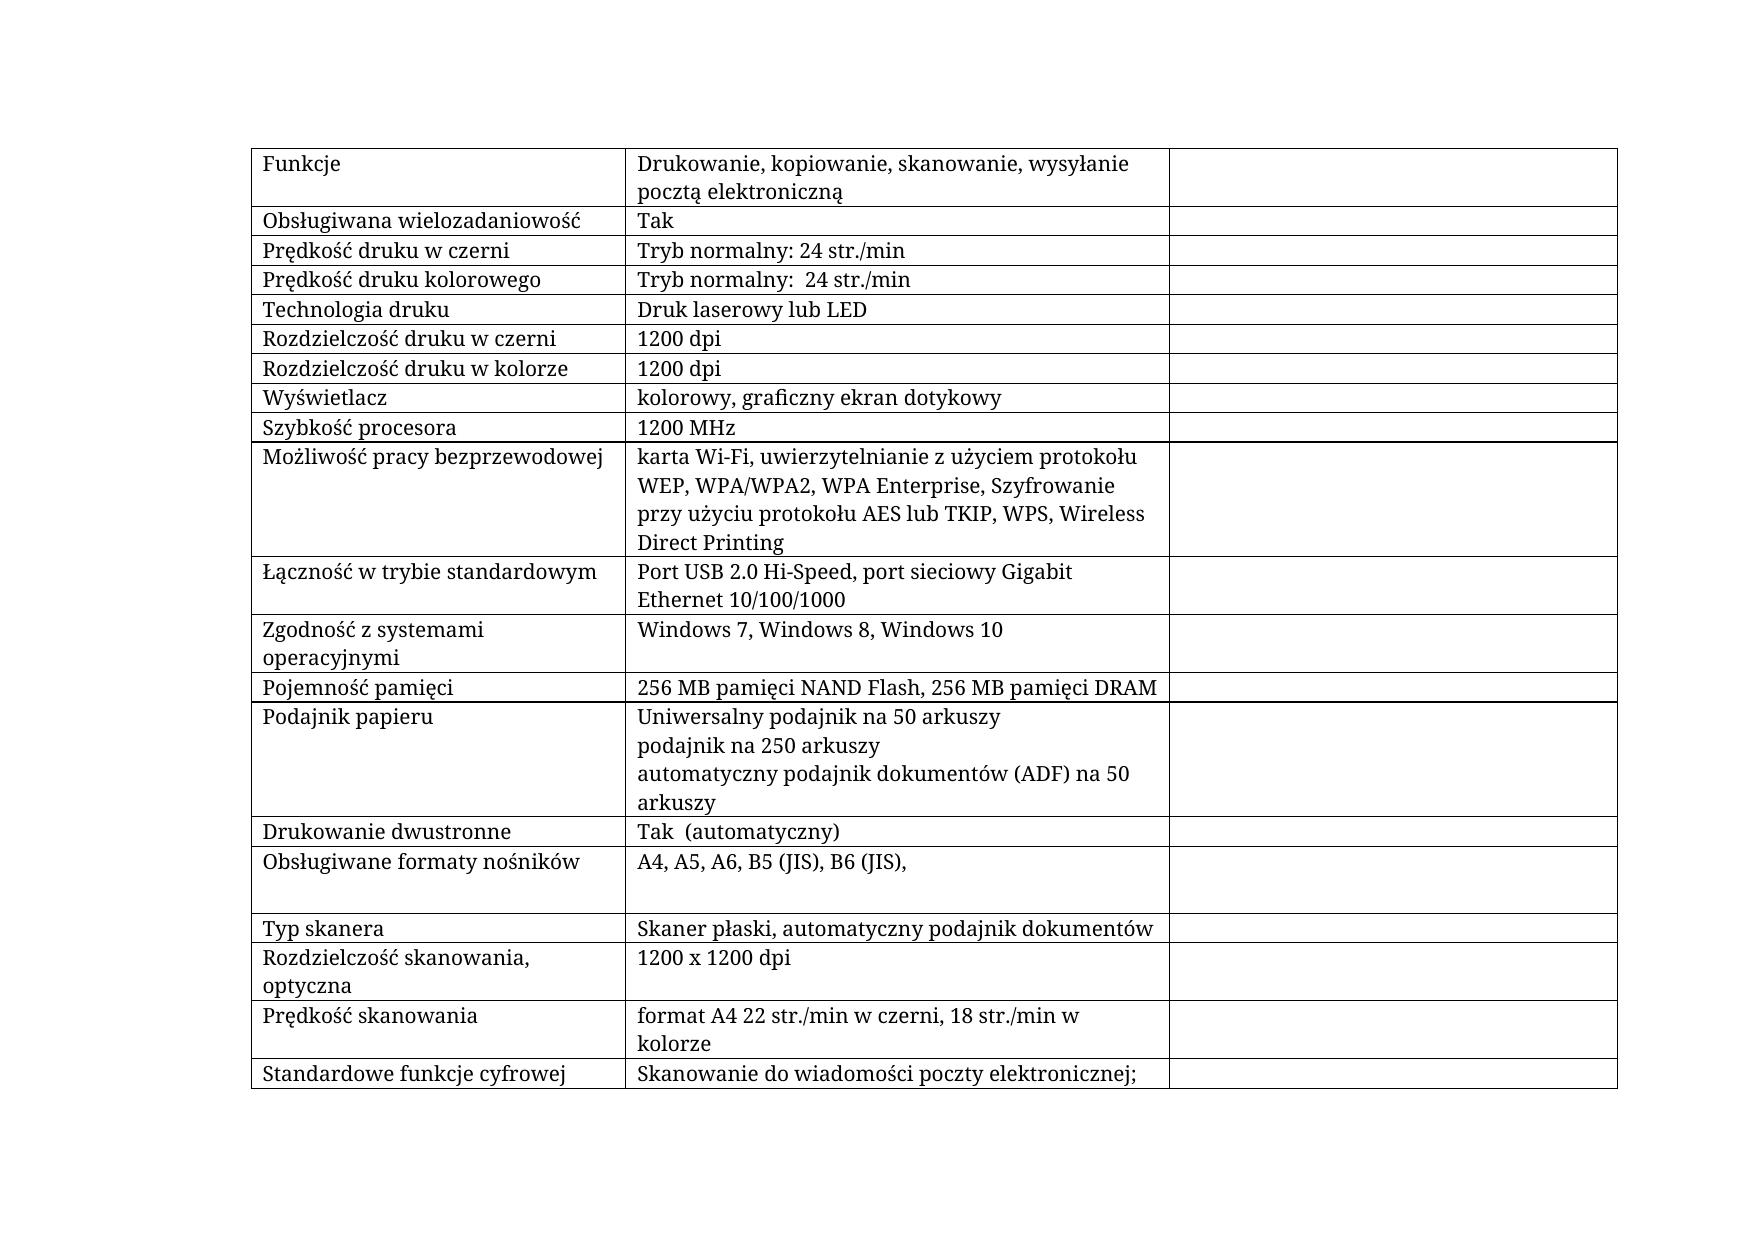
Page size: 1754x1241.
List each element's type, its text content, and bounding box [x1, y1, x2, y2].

table_cell 1200 dpi [626, 325, 1169, 353]
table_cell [626, 1059, 1169, 1087]
table_cell Typ skanera [252, 914, 625, 942]
table_cell Zgodność z systemami operacyjnymi [252, 615, 625, 672]
table_cell [1170, 943, 1617, 1000]
table_cell 1200 x 1200 dpi [626, 943, 1169, 1000]
table_cell [1170, 325, 1617, 353]
table_cell [1170, 914, 1617, 942]
table_cell Tryb normalny: 24 str./min [626, 266, 1169, 294]
table_cell Rozdzielczość skanowania, optyczna [252, 943, 625, 1000]
table_cell [1170, 443, 1617, 556]
table_cell Możliwość pracy bezprzewodowej [252, 443, 625, 556]
table_cell Obsługiwane formaty nośników [252, 847, 625, 913]
table_cell [1170, 354, 1617, 382]
table_cell A4, A5, A6, B5 (JIS), B6 (JIS), [626, 847, 1169, 913]
table_cell Podajnik papieru [252, 703, 625, 816]
table_cell Rozdzielczość druku w kolorze [252, 354, 625, 382]
table_cell Skaner płaski, automatyczny podajnik dokumentów [626, 914, 1169, 942]
table_cell [1170, 236, 1617, 264]
table_cell [1170, 703, 1617, 816]
table_cell Tak (automatyczny) [626, 817, 1169, 846]
table_cell Szybkość procesora [252, 413, 625, 441]
table_cell Uniwersalny podajnik na 50 arkuszy podajnik na 250 arkuszy automatyczny podajnik dokumentów (ADF) na 50 arkuszy [626, 703, 1169, 816]
table_cell Pojemność pamięci [252, 673, 625, 701]
table_cell [1170, 817, 1617, 846]
table_cell [1170, 149, 1617, 206]
table_cell 256 MB pamięci NAND Flash, 256 MB pamięci DRAM [626, 673, 1169, 701]
table_cell [1170, 207, 1617, 235]
table_cell [1170, 847, 1617, 913]
table_cell 1200 MHz [626, 413, 1169, 441]
table_cell Wyświetlacz [252, 384, 625, 412]
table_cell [252, 1059, 625, 1087]
table_cell Obsługiwana wielozadaniowość [252, 207, 625, 235]
table_cell Drukowanie dwustronne [252, 817, 625, 846]
table_cell [1170, 413, 1617, 441]
table_cell Tryb normalny: 24 str./min [626, 236, 1169, 264]
table_cell Łączność w trybie standardowym [252, 557, 625, 614]
table_cell [1170, 384, 1617, 412]
table_cell [1170, 1001, 1617, 1058]
table_cell karta Wi-Fi, uwierzytelnianie z użyciem protokołu WEP, WPA/WPA2, WPA Enterprise, Szyfrowanie przy użyciu protokołu AES lub TKIP, WPS, Wireless Direct Printing [626, 443, 1169, 556]
table_cell Drukowanie, kopiowanie, skanowanie, wysyłanie pocztą elektroniczną [626, 149, 1169, 206]
table_cell Druk laserowy lub LED [626, 295, 1169, 323]
table_cell Funkcje [252, 149, 625, 206]
table_cell Technologia druku [252, 295, 625, 323]
table_cell kolorowy, graficzny ekran dotykowy [626, 384, 1169, 412]
table_cell Rozdzielczość druku w czerni [252, 325, 625, 353]
table_cell 1200 dpi [626, 354, 1169, 382]
table_cell Windows 7, Windows 8, Windows 10 [626, 615, 1169, 672]
table_cell [1170, 557, 1617, 614]
table_cell Prędkość skanowania [252, 1001, 625, 1058]
table_cell [1170, 1059, 1617, 1087]
table_cell [1170, 295, 1617, 323]
table_cell [1170, 266, 1617, 294]
table_cell format A4 22 str./min w czerni, 18 str./min w kolorze [626, 1001, 1169, 1058]
table_cell Tak [626, 207, 1169, 235]
table_cell Port USB 2.0 Hi-Speed, port sieciowy Gigabit Ethernet 10/100/1000 [626, 557, 1169, 614]
table_cell [1170, 615, 1617, 672]
table_cell Prędkość druku kolorowego [252, 266, 625, 294]
table_cell Prędkość druku w czerni [252, 236, 625, 264]
table_cell [1170, 673, 1617, 701]
